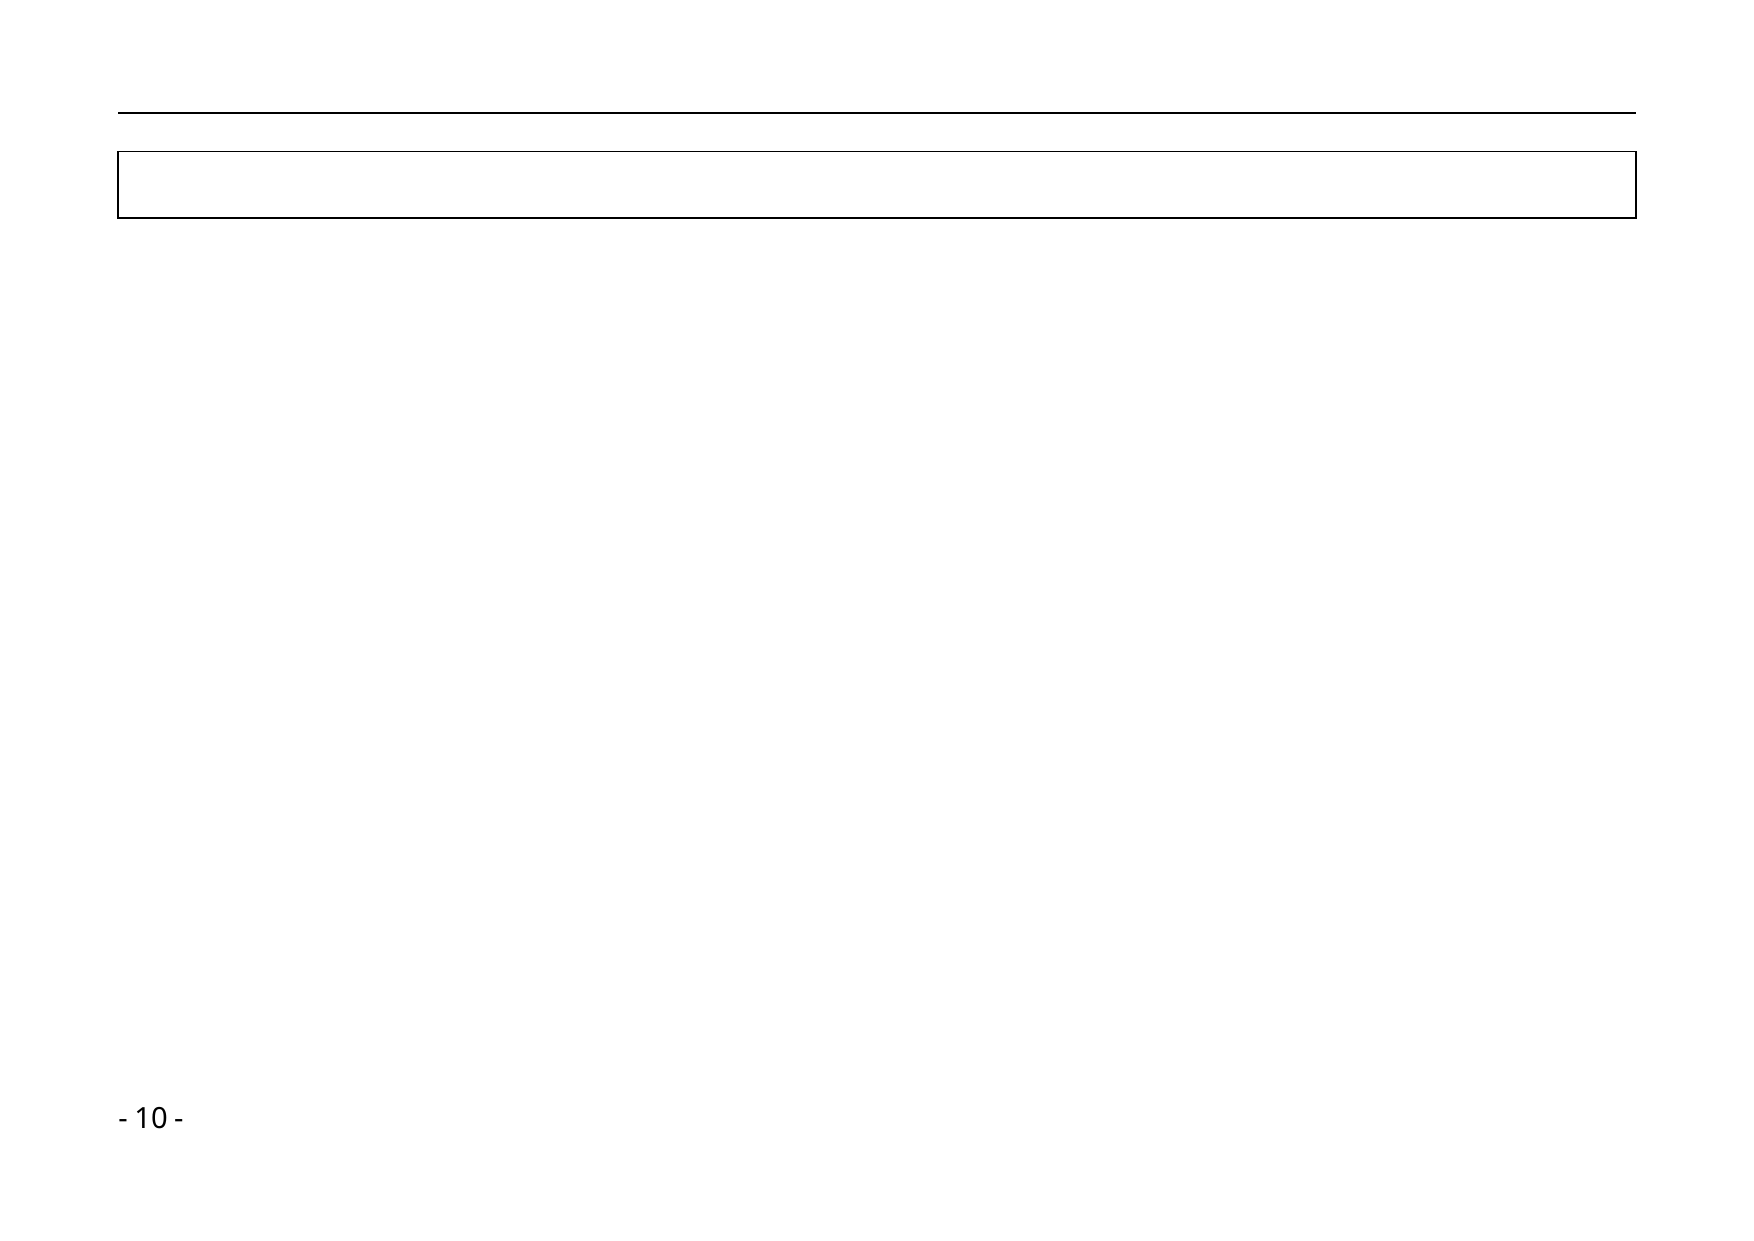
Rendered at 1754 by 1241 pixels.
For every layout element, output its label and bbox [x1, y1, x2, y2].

table_cell [119, 152, 1635, 217]
